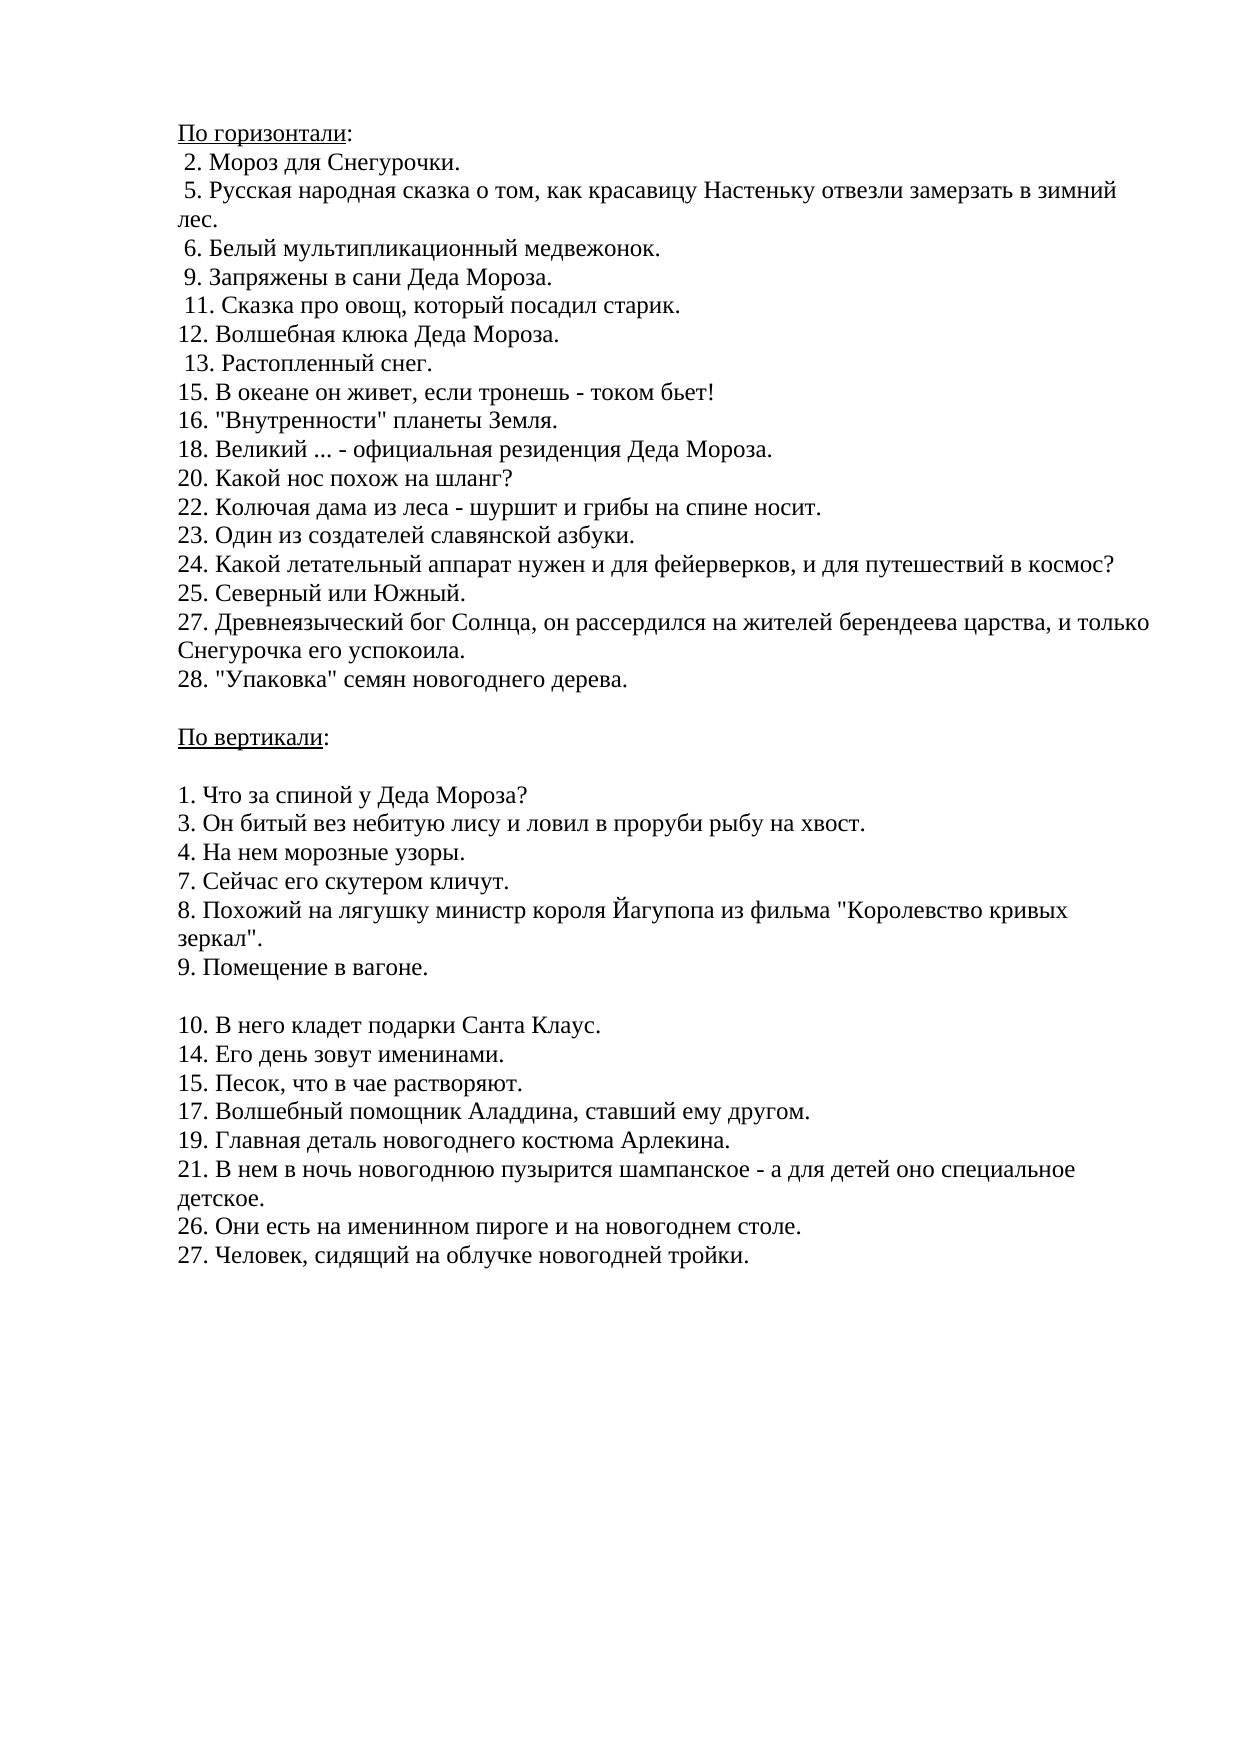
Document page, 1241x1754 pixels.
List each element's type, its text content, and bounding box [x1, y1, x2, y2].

text 16. "Внутренности" планеты Земля. [177, 406, 1152, 434]
text 13. Растопленный снег. [177, 348, 1152, 377]
text 6. Белый мультипликационный медвежонок. 9. Запряжены в сани Деда Мороза. [177, 233, 1152, 291]
text 11. Сказка про овощ, который посадил старик. 12. Волшебная клюка Деда Мороза. [177, 291, 1152, 348]
text 5. Русская народная сказка о том, как красавицу Настеньку отвезли замерзать в зимний лес. [177, 176, 1152, 233]
text 15. В океане он живет, если тронешь - током бьет! [177, 377, 1152, 406]
text 2. Мороз для Снегурочки. [177, 147, 1152, 176]
text 10. В него кладет подарки Санта Клаус. 14. Его день зовут именинами. 15. Песок, что в чае растворяют. 17. Волшебный помощник Аладдина, ставший ему другом. 19. Главная деталь новогоднего костюма Арлекина. 21. В нем в ночь новогоднюю пузырится шампанское - а для детей оно специальное детское. 26. Они есть на именинном пироге и на новогоднем столе. 27. Человек, сидящий на облучке новогодней тройки. [177, 1010, 1152, 1269]
text По вертикали: 1. Что за спиной у Деда Мороза? 3. Он битый вез небитую лису и ловил в проруби рыбу на хвост. 4. На нем морозные узоры. 7. Сейчас его скутером кличут. 8. Похожий на лягушку министр короля Йагупопа из фильма "Королевство кривых зеркал". 9. Помещение в вагоне. [177, 722, 1152, 981]
text 18. Великий ... - официальная резиденция Деда Мороза. 20. Какой нос похож на шланг? 22. Колючая дама из леса - шуршит и грибы на спине носит. 23. Один из создателей славянской азбуки. 24. Какой летательный аппарат нужен и для фейерверков, и для путешествий в космос? 25. Северный или Южный. 27. Древнеязыческий бог Солнца, он рассердился на жителей берендеева царства, и только Снегурочка его успокоила. 28. "Упаковка" семян новогоднего дерева. [177, 434, 1152, 693]
text По горизонтали: [177, 118, 1152, 147]
